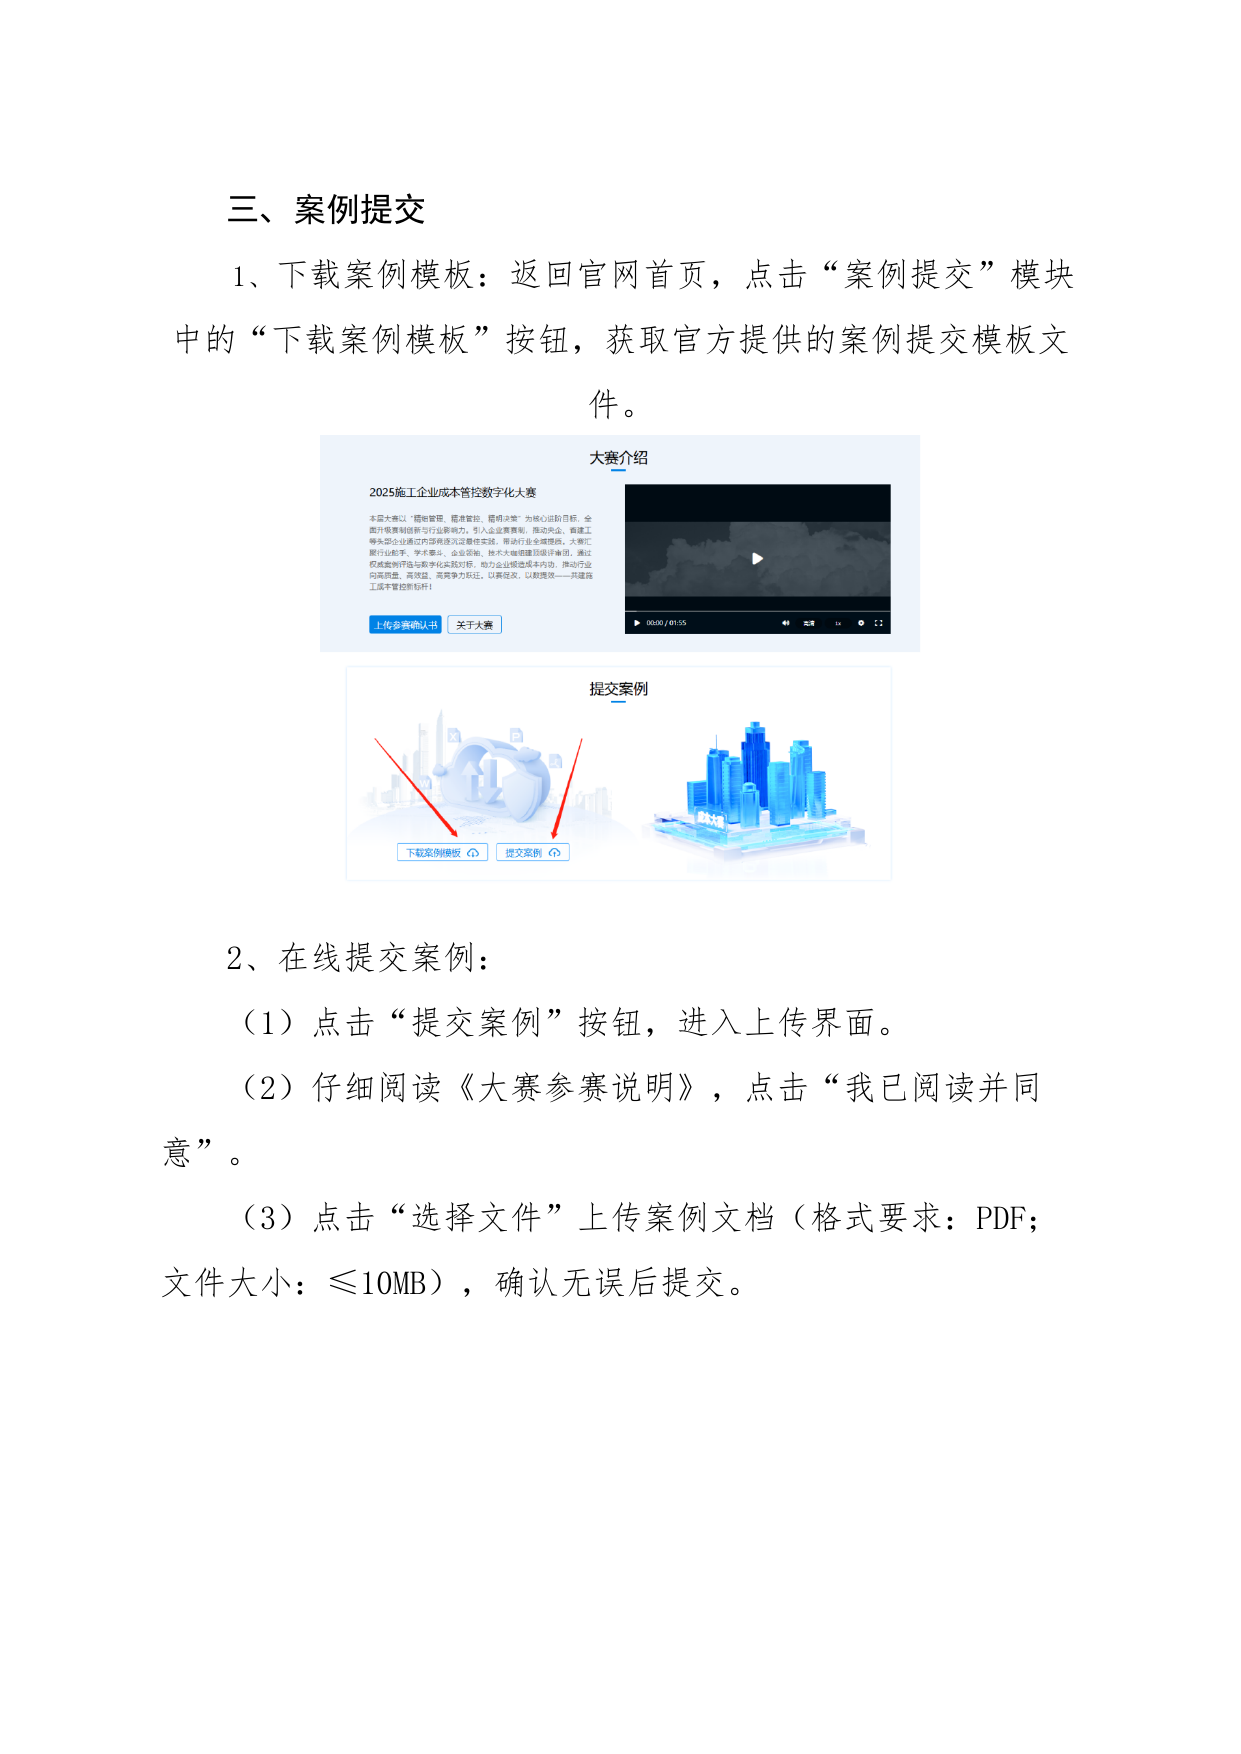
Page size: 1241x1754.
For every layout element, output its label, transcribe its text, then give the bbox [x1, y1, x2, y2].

text 2、在线提交案例： [159, 923, 1081, 988]
text （3）点击“选择文件”上传案例文档（格式要求：PDF；文件大小：≤10MB），确认无误后提交。 [159, 1183, 1081, 1313]
text （2）仔细阅读《大赛参赛说明》，点击“我已阅读并同意”。 [159, 1053, 1081, 1183]
picture [320, 435, 921, 896]
list 案例提交 [159, 175, 1081, 240]
text （1）点击“提交案例”按钮，进入上传界面。 [159, 988, 1081, 1053]
